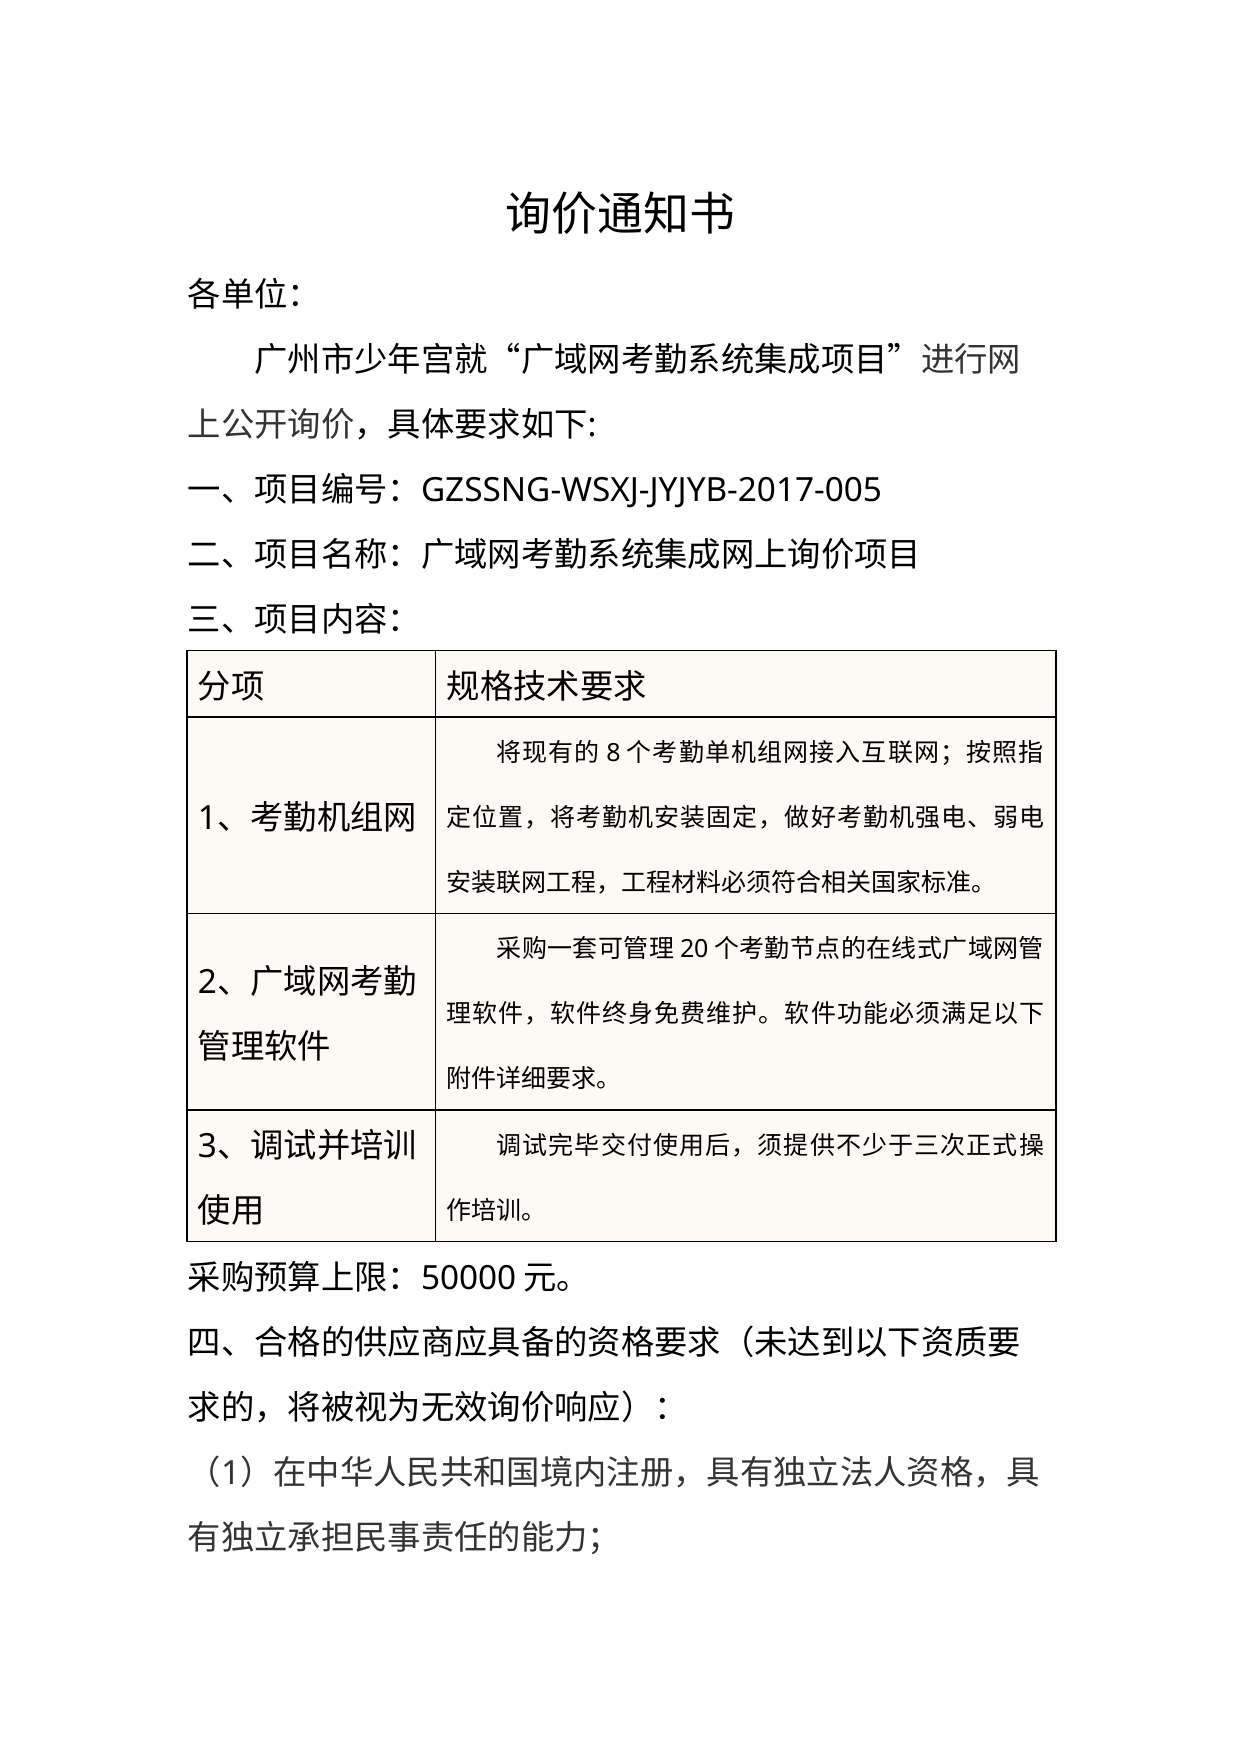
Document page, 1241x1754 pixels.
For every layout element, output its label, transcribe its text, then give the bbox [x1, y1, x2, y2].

text 各单位： [187, 259, 1053, 324]
text 二、项目名称：广域网考勤系统集成网上询价项目 [187, 519, 1053, 584]
text 三、项目内容： [187, 584, 1053, 649]
text 广州市少年宫就“广域网考勤系统集成项目”进行网上公开询价，具体要求如下: [187, 324, 1053, 454]
text 一、项目编号：GZSSNG-WSXJ-JYJYB-2017-005 [187, 454, 1053, 519]
text 采购预算上限：50000元。 [187, 1242, 1053, 1307]
text 四、合格的供应商应具备的资格要求（未达到以下资质要求的，将被视为无效询价响应）： [187, 1307, 1053, 1437]
table_cell 3、调试并培训使用 [188, 1111, 435, 1241]
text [187, 1437, 1053, 1567]
table_cell 将现有的8个考勤单机组网接入互联网；按照指定位置，将考勤机安装固定，做好考勤机强电、弱电安装联网工程，工程材料必须符合相关国家标准。 [436, 718, 1055, 913]
table_header 规格技术要求 [436, 651, 1055, 716]
table_cell 1、考勤机组网 [188, 718, 435, 913]
table_cell 采购一套可管理20个考勤节点的在线式广域网管理软件，软件终身免费维护。软件功能必须满足以下附件详细要求。 [436, 914, 1055, 1109]
table_header 分项 [188, 651, 435, 716]
table_cell 调试完毕交付使用后，须提供不少于三次正式操作培训。 [436, 1111, 1055, 1241]
text 询价通知书 [187, 162, 1053, 259]
table_cell 2、广域网考勤管理软件 [188, 914, 435, 1109]
